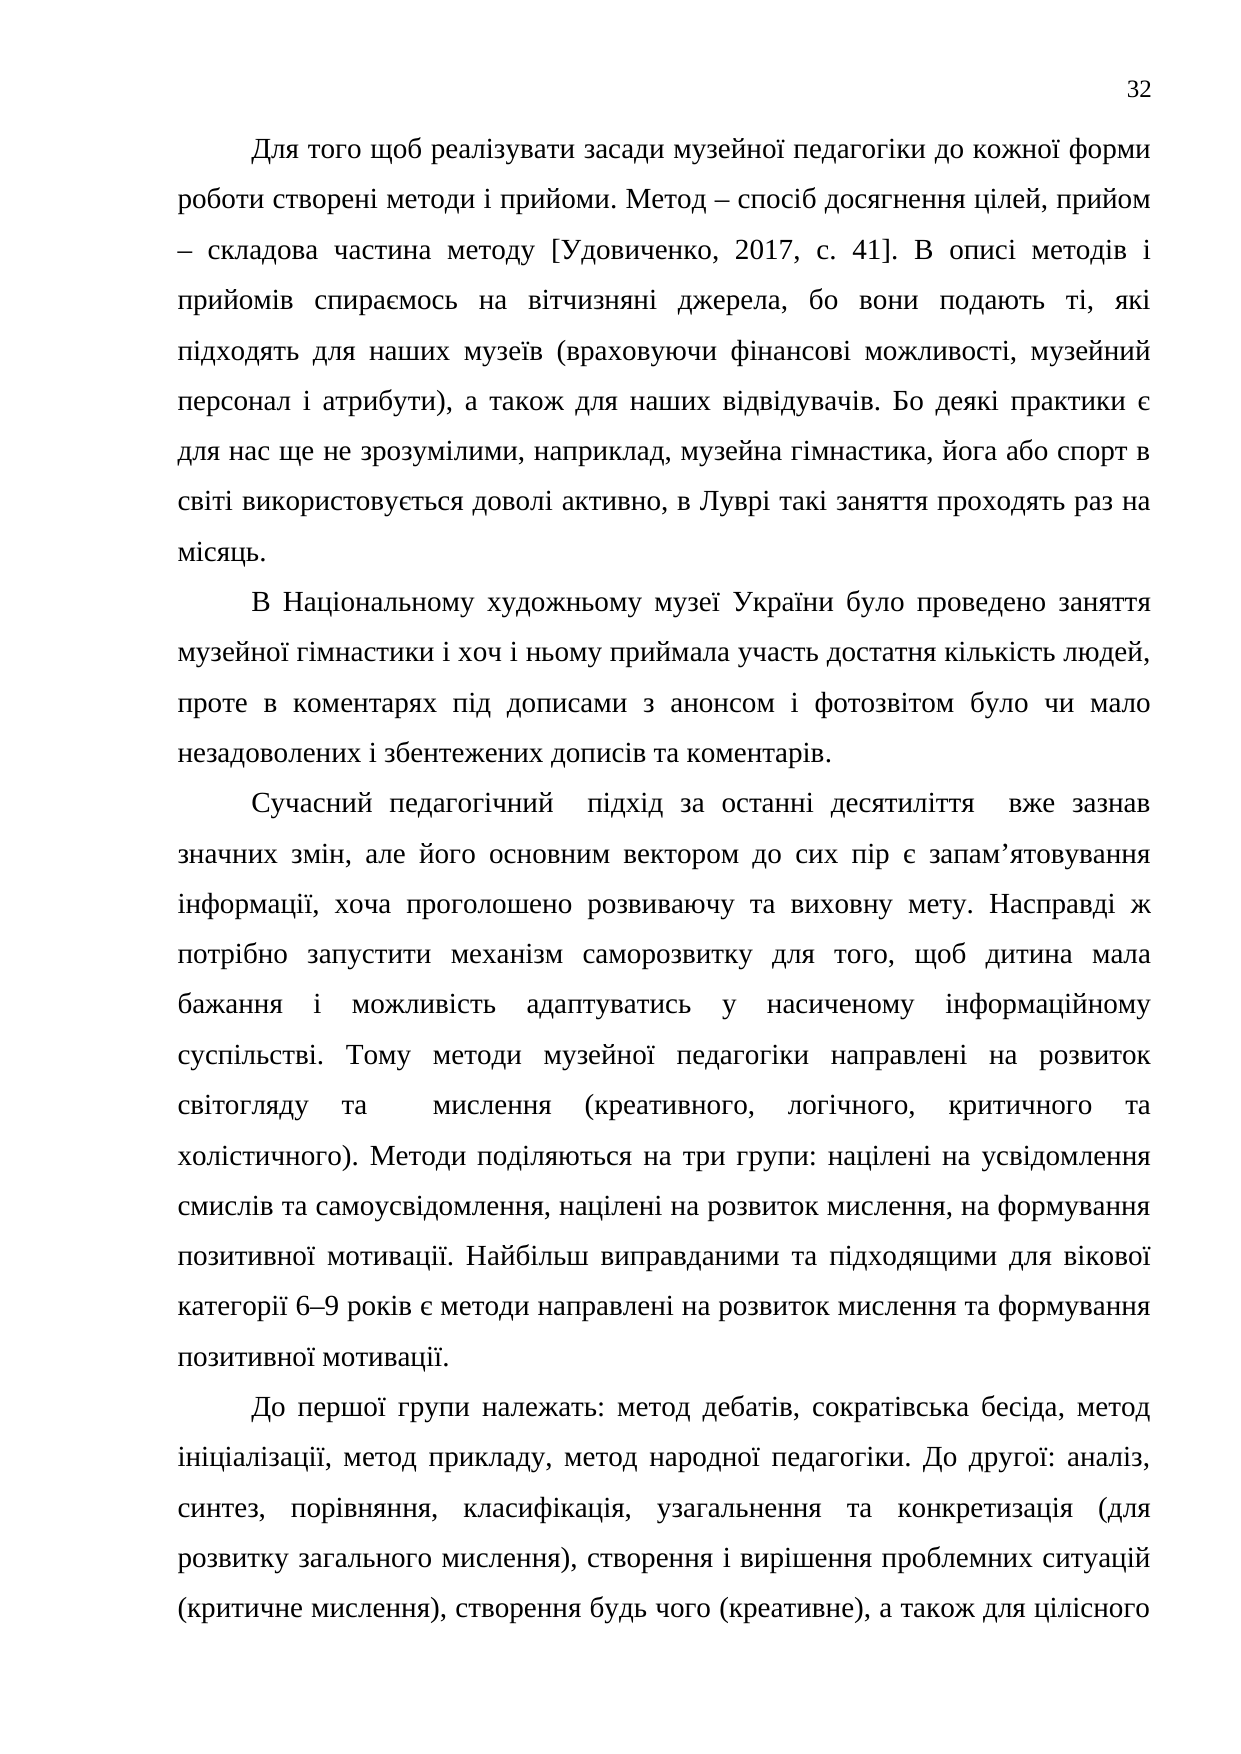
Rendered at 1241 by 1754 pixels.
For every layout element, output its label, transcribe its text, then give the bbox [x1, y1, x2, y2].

text Для того щоб реалізувати засади музейної педагогіки до кожної форми роботи створені методи і прийоми. Метод – спосіб досягнення цілей, прийом – складова частина методу [Удовиченко, 2017, с. 41]. В описі методів і прийомів спираємось на вітчизняні джерела, бо вони подають ті, які підходять для наших музеїв (враховуючи фінансові можливості, музейний персонал і атрибути), а також для наших відвідувачів. Бо деякі практики є для нас ще не зрозумілими, наприклад, музейна гімнастика, йога або спорт в світі використовується доволі активно, в Луврі такі заняття проходять раз на місяць. [177, 131, 1152, 567]
text В Національному художньому музеї України було проведено заняття музейної гімнастики і хоч і ньому приймала участь достатня кількість людей, проте в коментарях під дописами з анонсом і фотозвітом було чи мало незадоволених і збентежених дописів та коментарів. [177, 584, 1152, 769]
text Сучасний педагогічний підхід за останні десятиліття вже зазнав значних змін, але його основним вектором до сих пір є запамʼятовування інформації, хоча проголошено розвиваючу та виховну мету. Насправді ж потрібно запустити механізм саморозвитку для того, щоб дитина мала бажання і можливість адаптуватись у насиченому інформаційному суспільстві. Тому методи музейної педагогіки направлені на розвиток світогляду та мислення (креативного, логічного, критичного та холістичного). Методи поділяються на три групи: націлені на усвідомлення смислів та самоусвідомлення, націлені на розвиток мислення, на формування позитивної мотивації. Найбільш виправданими та підходящими для вікової категорії 6–9 років є методи направлені на розвиток мислення та формування позитивної мотивації. [177, 785, 1152, 1372]
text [177, 1389, 1152, 1624]
